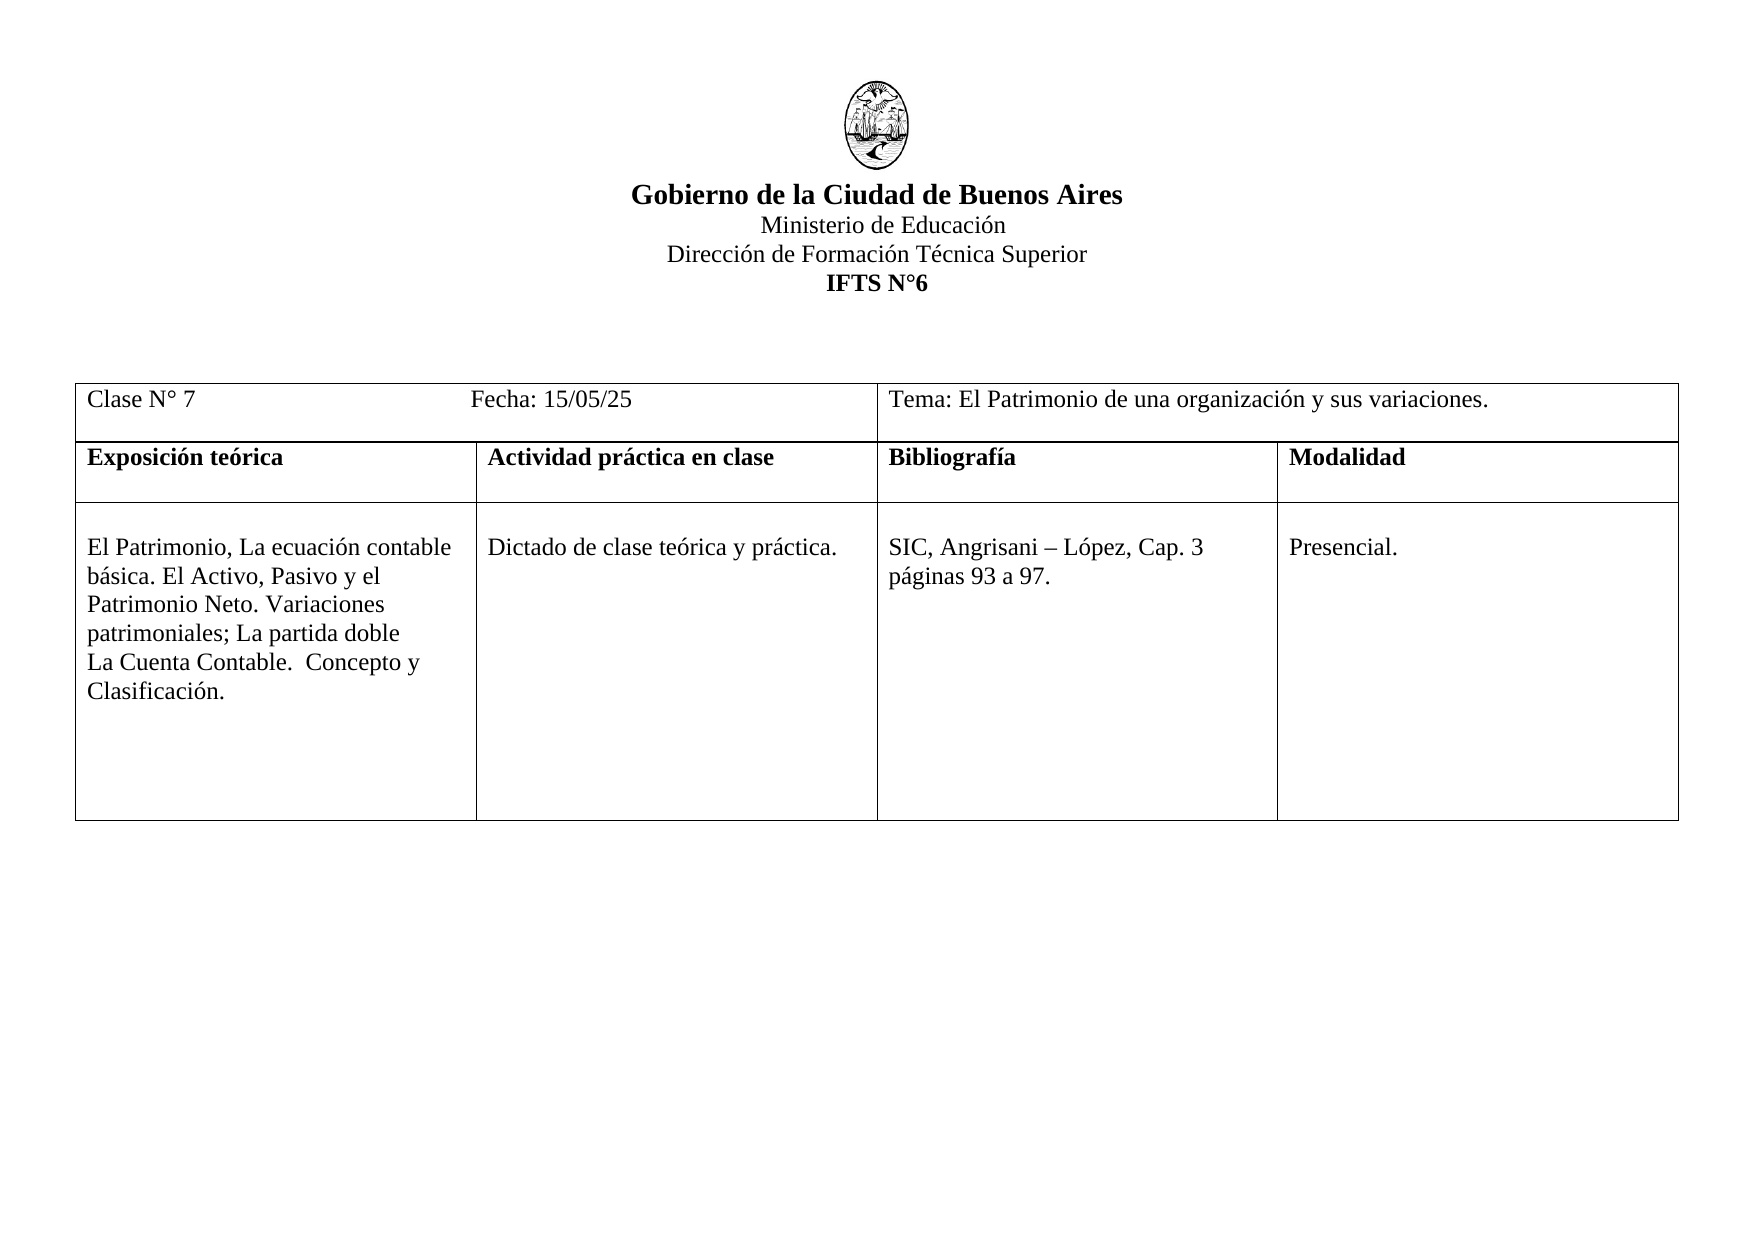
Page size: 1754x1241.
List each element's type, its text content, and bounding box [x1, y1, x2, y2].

table_cell Dictado de clase teórica y práctica. [477, 503, 877, 819]
table_cell SIC, Angrisani – López, Cap. 3 páginas 93 a 97. [878, 503, 1277, 819]
table_cell Modalidad [1278, 443, 1678, 502]
table_cell Bibliografía [878, 443, 1277, 502]
table_header Clase N° 7 Fecha: 15/05/25 [76, 384, 877, 441]
table_cell El Patrimonio, La ecuación contable básica. El Activo, Pasivo y el Patrimonio Neto. Variaciones patrimoniales; La partida doble La Cuenta Contable. Concepto y Clasificación. [76, 503, 476, 819]
picture [812, 73, 942, 177]
table_cell Presencial. [1278, 503, 1678, 819]
table_header Tema: El Patrimonio de una organización y sus variaciones. [878, 384, 1678, 441]
table_cell Actividad práctica en clase [477, 443, 877, 502]
table_cell Exposición teórica [76, 443, 476, 502]
